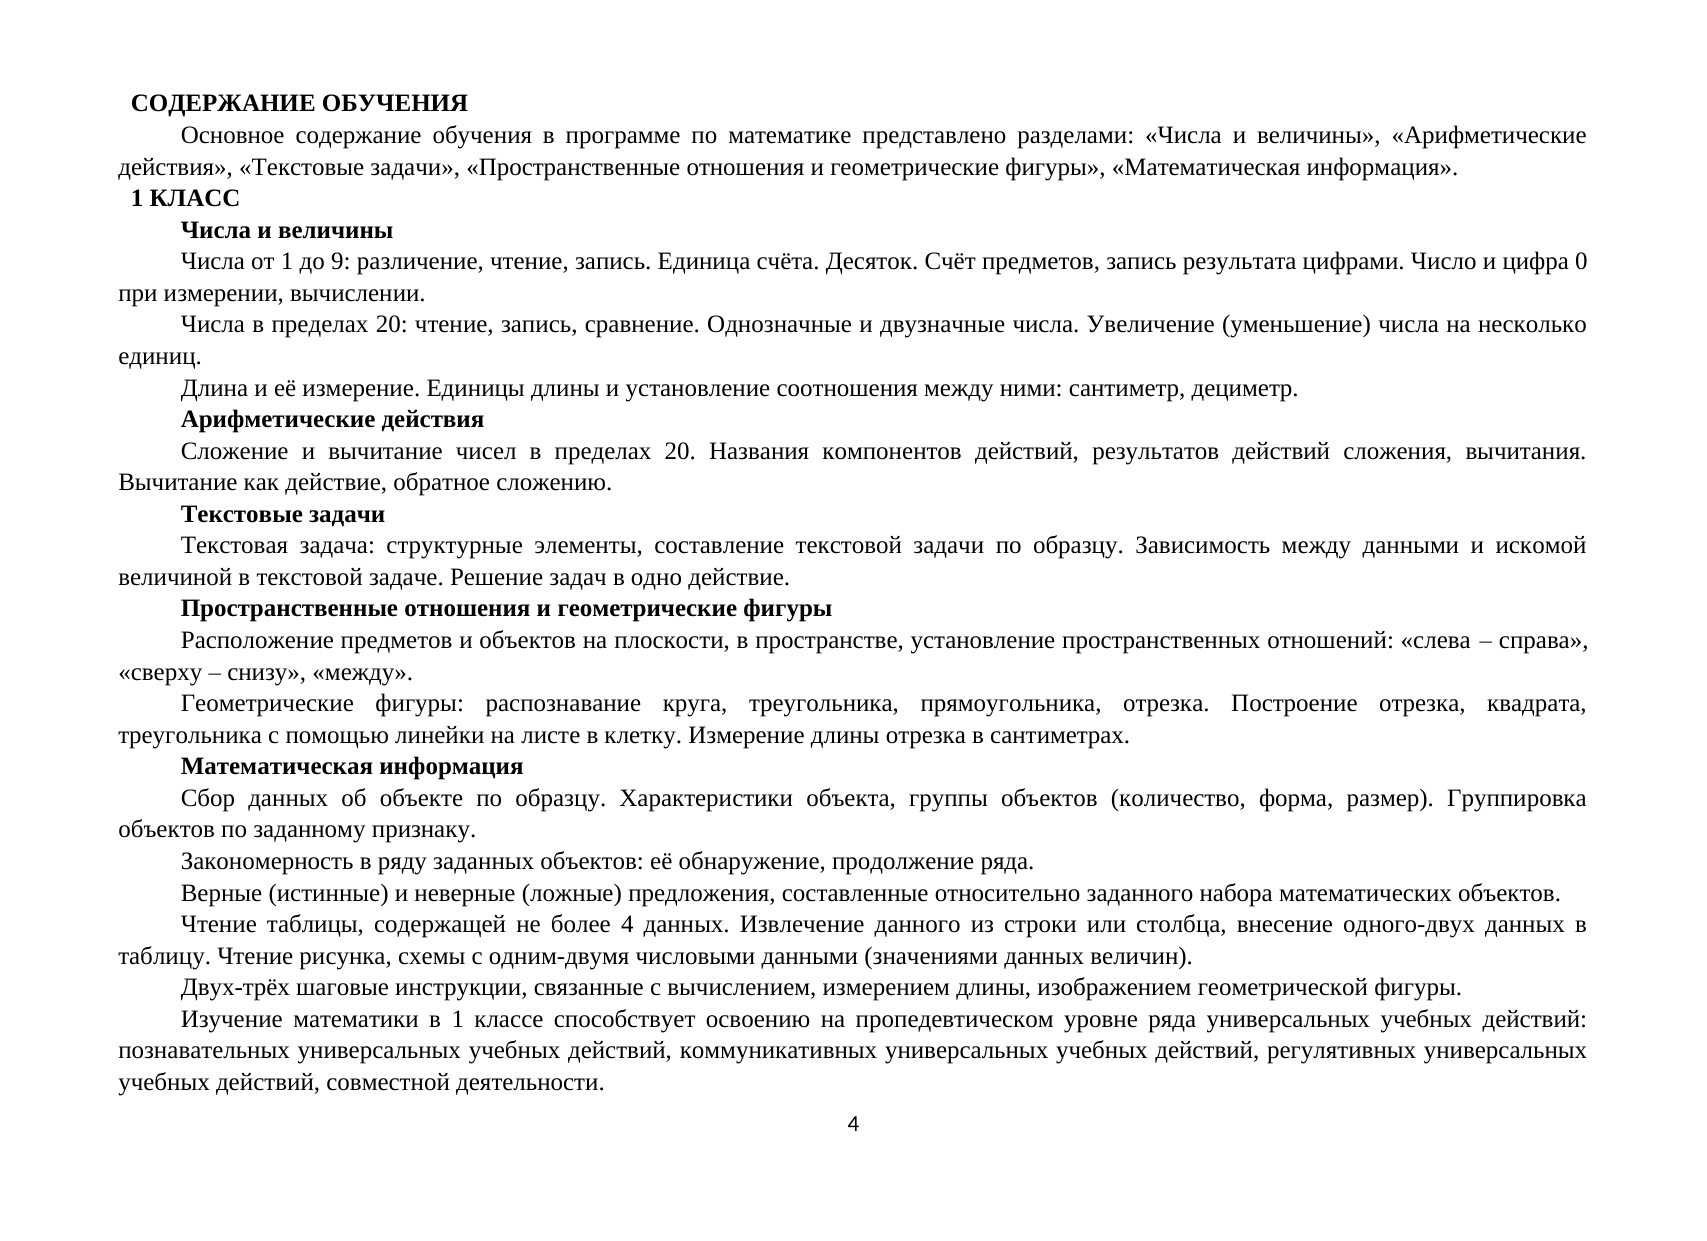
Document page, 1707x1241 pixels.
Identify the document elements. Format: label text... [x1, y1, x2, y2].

text Текстовая задача: структурные элементы, составление текстовой задачи по образцу. Зависимость между данными и искомой величиной в текстовой задаче. Решение задач в одно действие. [118, 530, 1588, 591]
text Сбор данных об объекте по образцу. Характеристики объекта, группы объектов (количество, форма, размер). Группировка объектов по заданному признаку. [118, 783, 1588, 843]
text Арифметические действия [118, 404, 1588, 433]
text Расположение предметов и объектов на плоскости, в пространстве, установление пространственных отношений: «слева – справа», «сверху – снизу», «между». [118, 625, 1588, 685]
text Длина и её измерение. Единицы длины и установление соотношения между ними: сантиметр, дециметр. [118, 373, 1588, 401]
text Закономерность в ряду заданных объектов: её обнаружение, продолжение ряда. [118, 846, 1588, 875]
text Верные (истинные) и неверные (ложные) предложения, составленные относительно заданного набора математических объектов. [118, 878, 1588, 906]
text Числа и величины [118, 215, 1588, 243]
text Основное содержание обучения в программе по математике представлено разделами: «Числа и величины», «Арифметические действия», «Текстовые задачи», «Пространственные отношения и геометрические фигуры», «Математическая информация». [118, 120, 1588, 180]
text Числа от 1 до 9: различение, чтение, запись. Единица счёта. Десяток. Счёт предметов, запись результата цифрами. Число и цифра 0 при измерении, вычислении. [118, 246, 1588, 307]
text Изучение математики в 1 классе способствует освоению на пропедевтическом уровне ряда универсальных учебных действий: познавательных универсальных учебных действий, коммуникативных универсальных учебных действий, регулятивных универсальных учебных действий, совместной деятельности. [118, 1004, 1588, 1096]
text Пространственные отношения и геометрические фигуры [118, 593, 1588, 622]
text Двух-трёх шаговые инструкции, связанные с вычислением, измерением длины, изображением геометрической фигуры. [118, 972, 1588, 1001]
text Геометрические фигуры: распознавание круга, треугольника, прямоугольника, отрезка. Построение отрезка, квадрата, треугольника с помощью линейки на листе в клетку. Измерение длины отрезка в сантиметрах. [118, 688, 1588, 748]
text Числа в пределах 20: чтение, запись, сравнение. Однозначные и двузначные числа. Увеличение (уменьшение) числа на несколько единиц. [118, 309, 1588, 370]
text 1 КЛАСС [131, 183, 1588, 212]
text Текстовые задачи [118, 499, 1588, 528]
text Чтение таблицы, содержащей не более 4 данных. Извлечение данного из строки или столбца, внесение одного-двух данных в таблицу. Чтение рисунка, схемы с одним-двумя числовыми данными (значениями данных величин). [118, 909, 1588, 969]
text Математическая информация [118, 751, 1588, 780]
text Сложение и вычитание чисел в пределах 20. Названия компонентов действий, результатов действий сложения, вычитания. Вычитание как действие, обратное сложению. [118, 436, 1588, 496]
text СОДЕРЖАНИЕ ОБУЧЕНИЯ [131, 88, 1588, 117]
